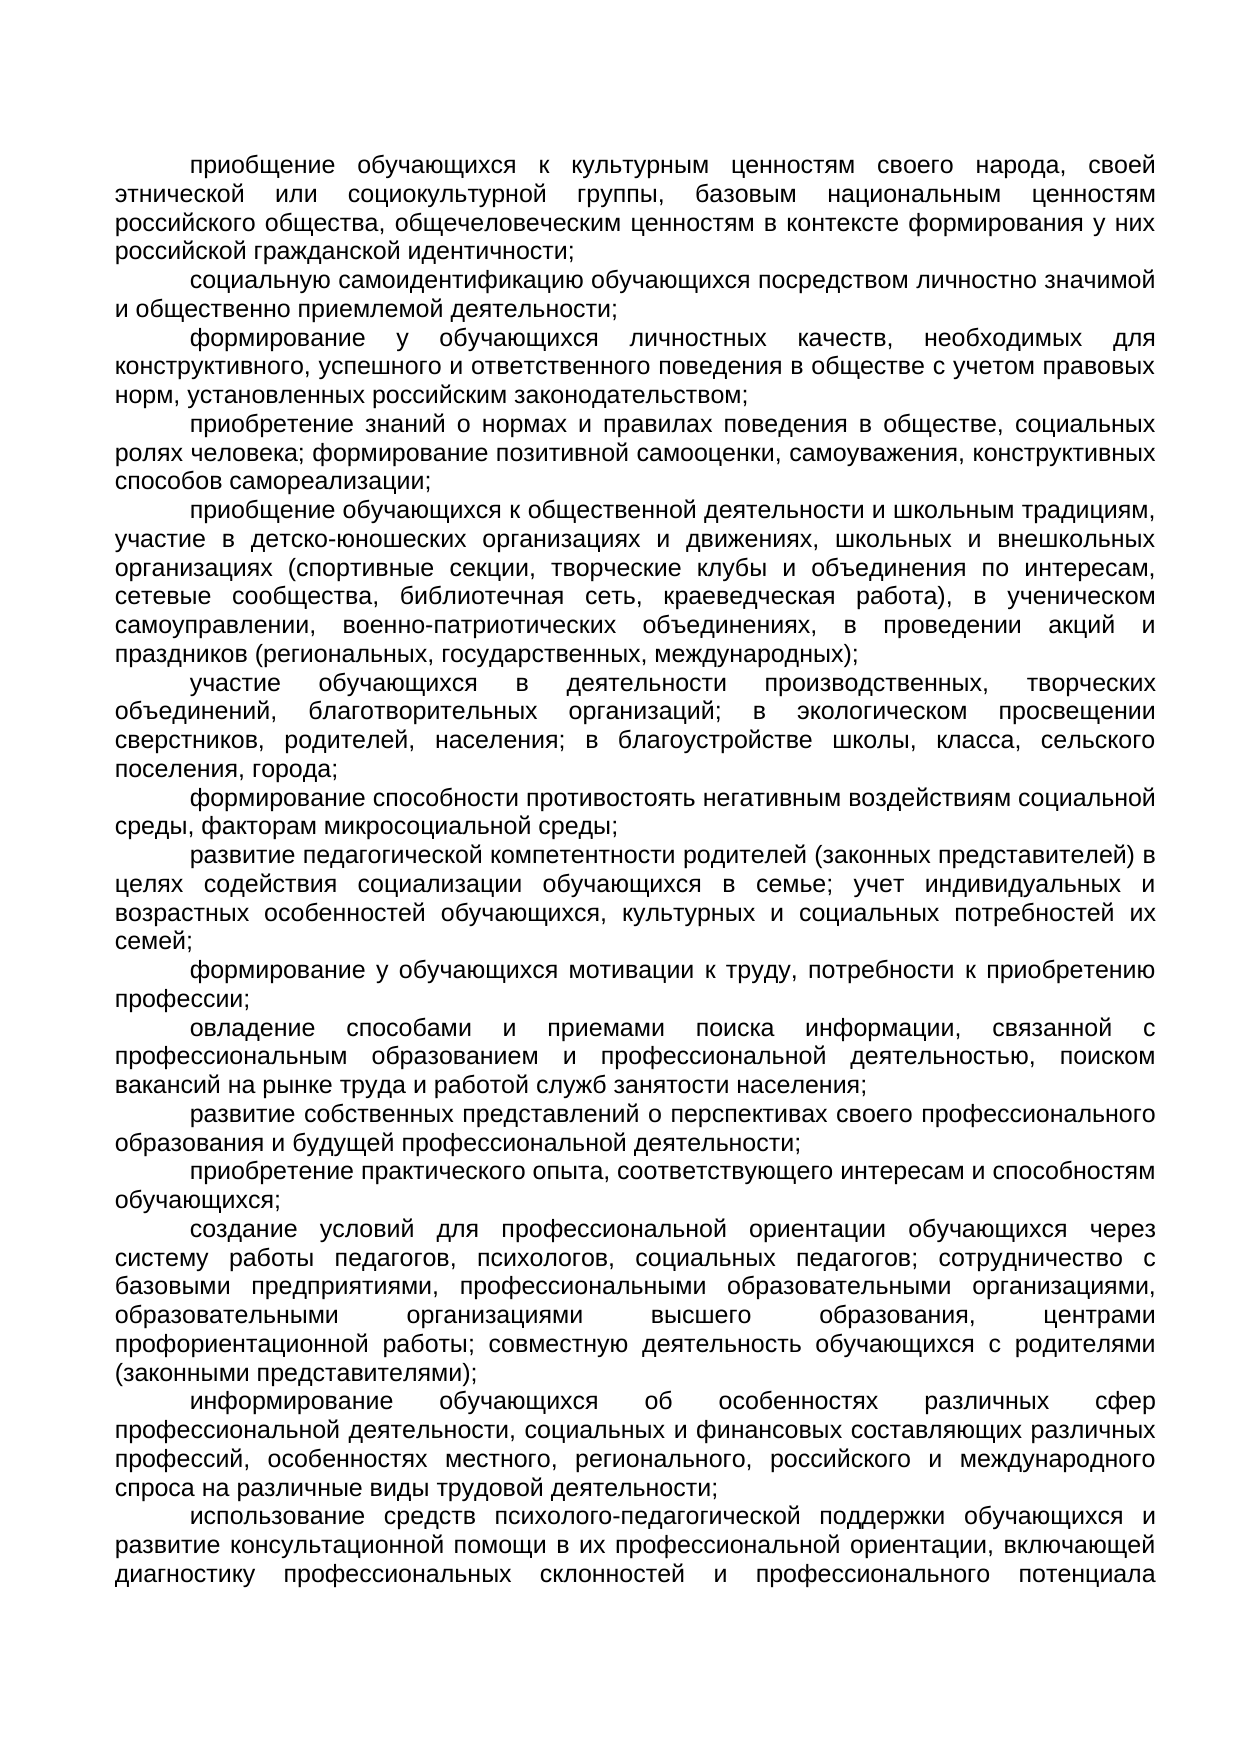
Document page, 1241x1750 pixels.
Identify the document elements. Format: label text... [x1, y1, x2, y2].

text развитие собственных представлений о перспективах своего профессионального образования и будущей профессиональной деятельности; [114, 1099, 1157, 1156]
text создание условий для профессиональной ориентации обучающихся через систему работы педагогов, психологов, социальных педагогов; сотрудничество с базовыми предприятиями, профессиональными образовательными организациями, образовательными организациями высшего образования, центрами профориентационной работы; совместную деятельность обучающихся с родителями (законными представителями); [114, 1214, 1157, 1386]
text формирование у обучающихся мотивации к труду, потребности к приобретению профессии; [114, 955, 1157, 1012]
text овладение способами и приемами поиска информации, связанной с профессиональным образованием и профессиональной деятельностью, поиском вакансий на рынке труда и работой служб занятости населения; [114, 1012, 1157, 1099]
text участие обучающихся в деятельности производственных, творческих объединений, благотворительных организаций; в экологическом просвещении сверстников, родителей, населения; в благоустройстве школы, класса, сельского поселения, города; [114, 667, 1157, 782]
text социальную самоидентификацию обучающихся посредством личностно значимой и общественно приемлемой деятельности; [114, 265, 1157, 322]
text информирование обучающихся об особенностях различных сфер профессиональной деятельности, социальных и финансовых составляющих различных профессий, особенностях местного, регионального, российского и международного спроса на различные виды трудовой деятельности; [114, 1386, 1157, 1501]
text развитие педагогической компетентности родителей (законных представителей) в целях содействия социализации обучающихся в семье; учет индивидуальных и возрастных особенностей обучающихся, культурных и социальных потребностей их семей; [114, 840, 1157, 955]
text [114, 1501, 1157, 1587]
text приобщение обучающихся к культурным ценностям своего народа, своей этнической или социокультурной группы, базовым национальным ценностям российского общества, общечеловеческим ценностям в контексте формирования у них российской гражданской идентичности; [114, 150, 1157, 265]
text приобретение знаний о нормах и правилах поведения в обществе, социальных ролях человека; формирование позитивной самооценки, самоуважения, конструктивных способов самореализации; [114, 409, 1157, 495]
text приобщение обучающихся к общественной деятельности и школьным традициям, участие в детско-юношеских организациях и движениях, школьных и внешкольных организациях (спортивные секции, творческие клубы и объединения по интересам, сетевые сообщества, библиотечная сеть, краеведческая работа), в ученическом самоуправлении, военно-патриотических объединениях, в проведении акций и праздников (региональных, государственных, международных); [114, 495, 1157, 667]
text приобретение практического опыта, соответствующего интересам и способностям обучающихся; [114, 1156, 1157, 1214]
text формирование способности противостоять негативным воздействиям социальной среды, факторам микросоциальной среды; [114, 782, 1157, 840]
text формирование у обучающихся личностных качеств, необходимых для конструктивного, успешного и ответственного поведения в обществе с учетом правовых норм, установленных российским законодательством; [114, 322, 1157, 409]
